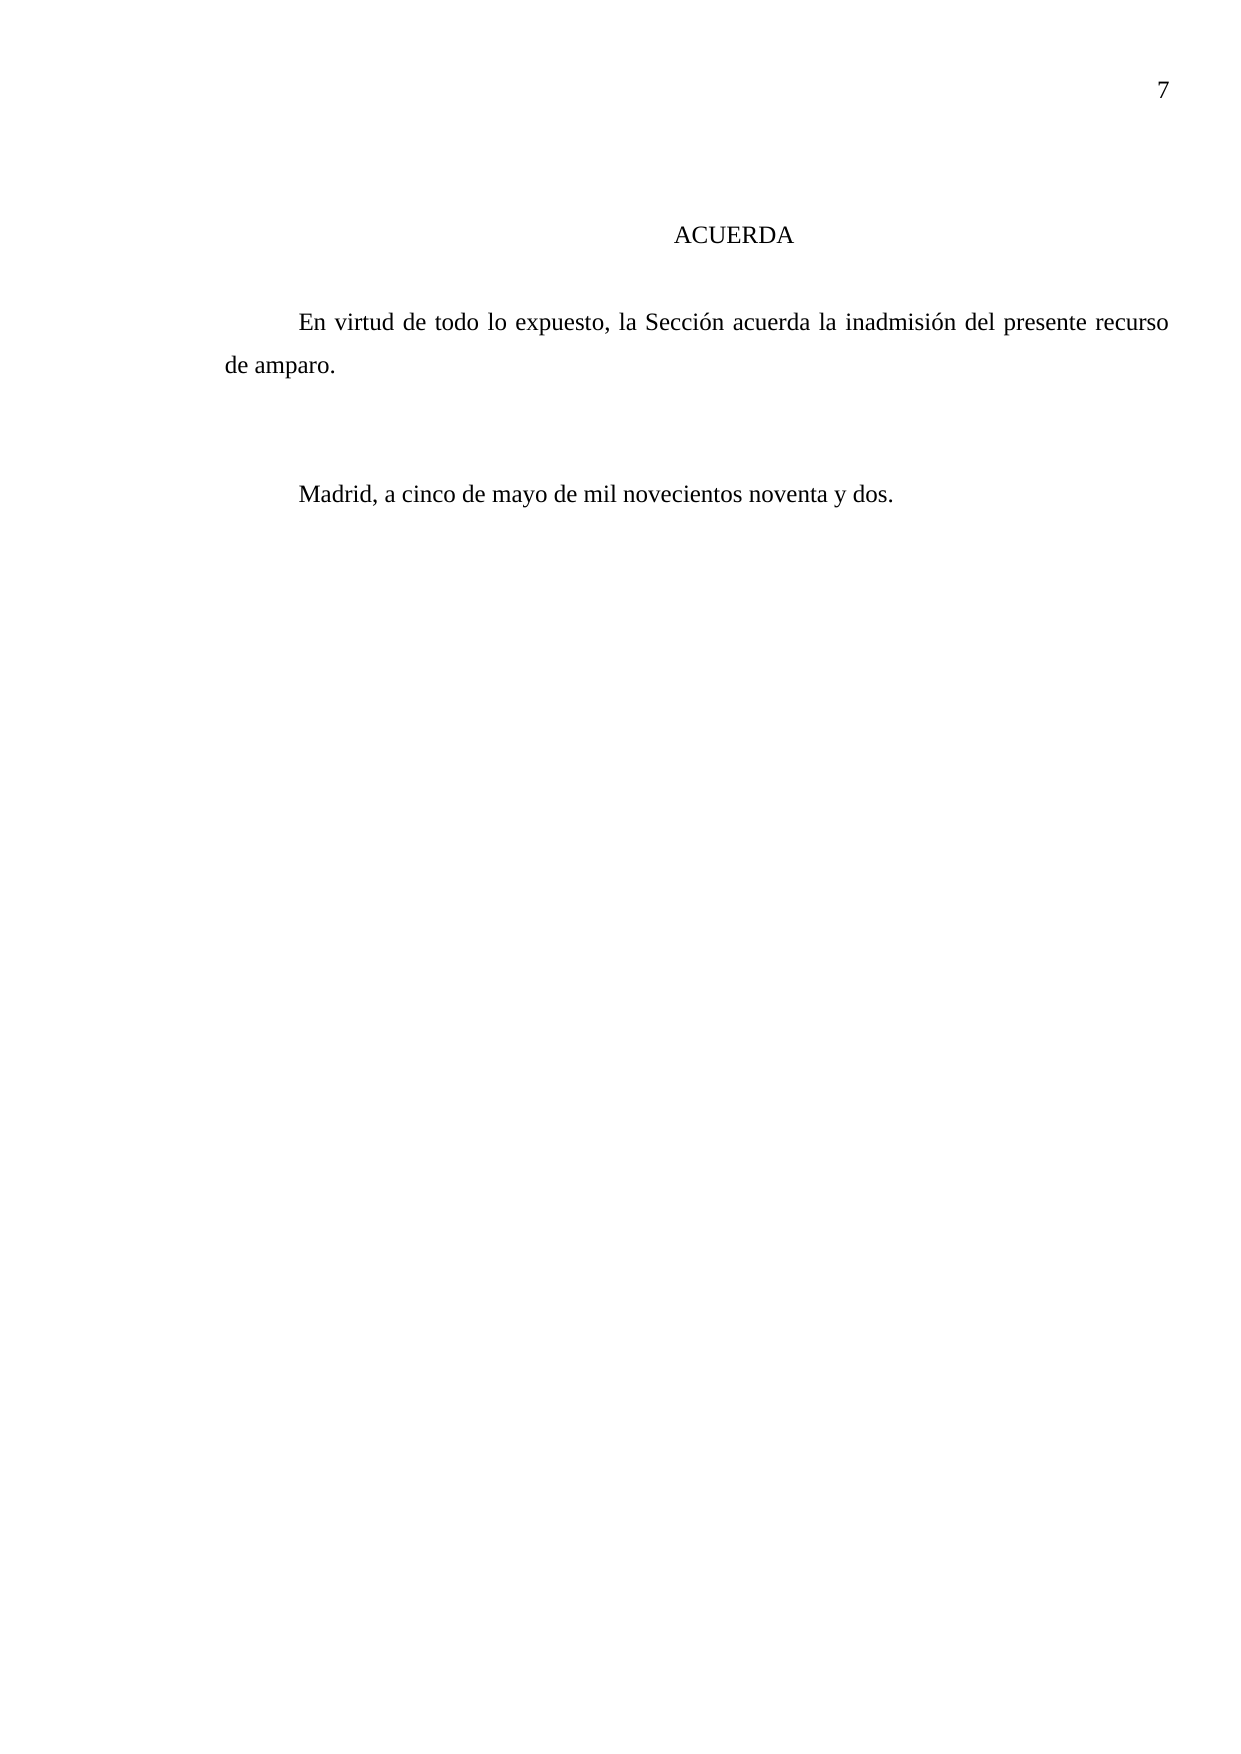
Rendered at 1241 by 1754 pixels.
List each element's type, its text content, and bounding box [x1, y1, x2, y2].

text Madrid, a cinco de mayo de mil novecientos noventa y dos. [224, 479, 1169, 508]
text En virtud de todo lo expuesto, la Sección acuerda la inadmisión del presente recurso de amparo. [224, 307, 1169, 378]
text ACUERDA [224, 220, 1169, 249]
